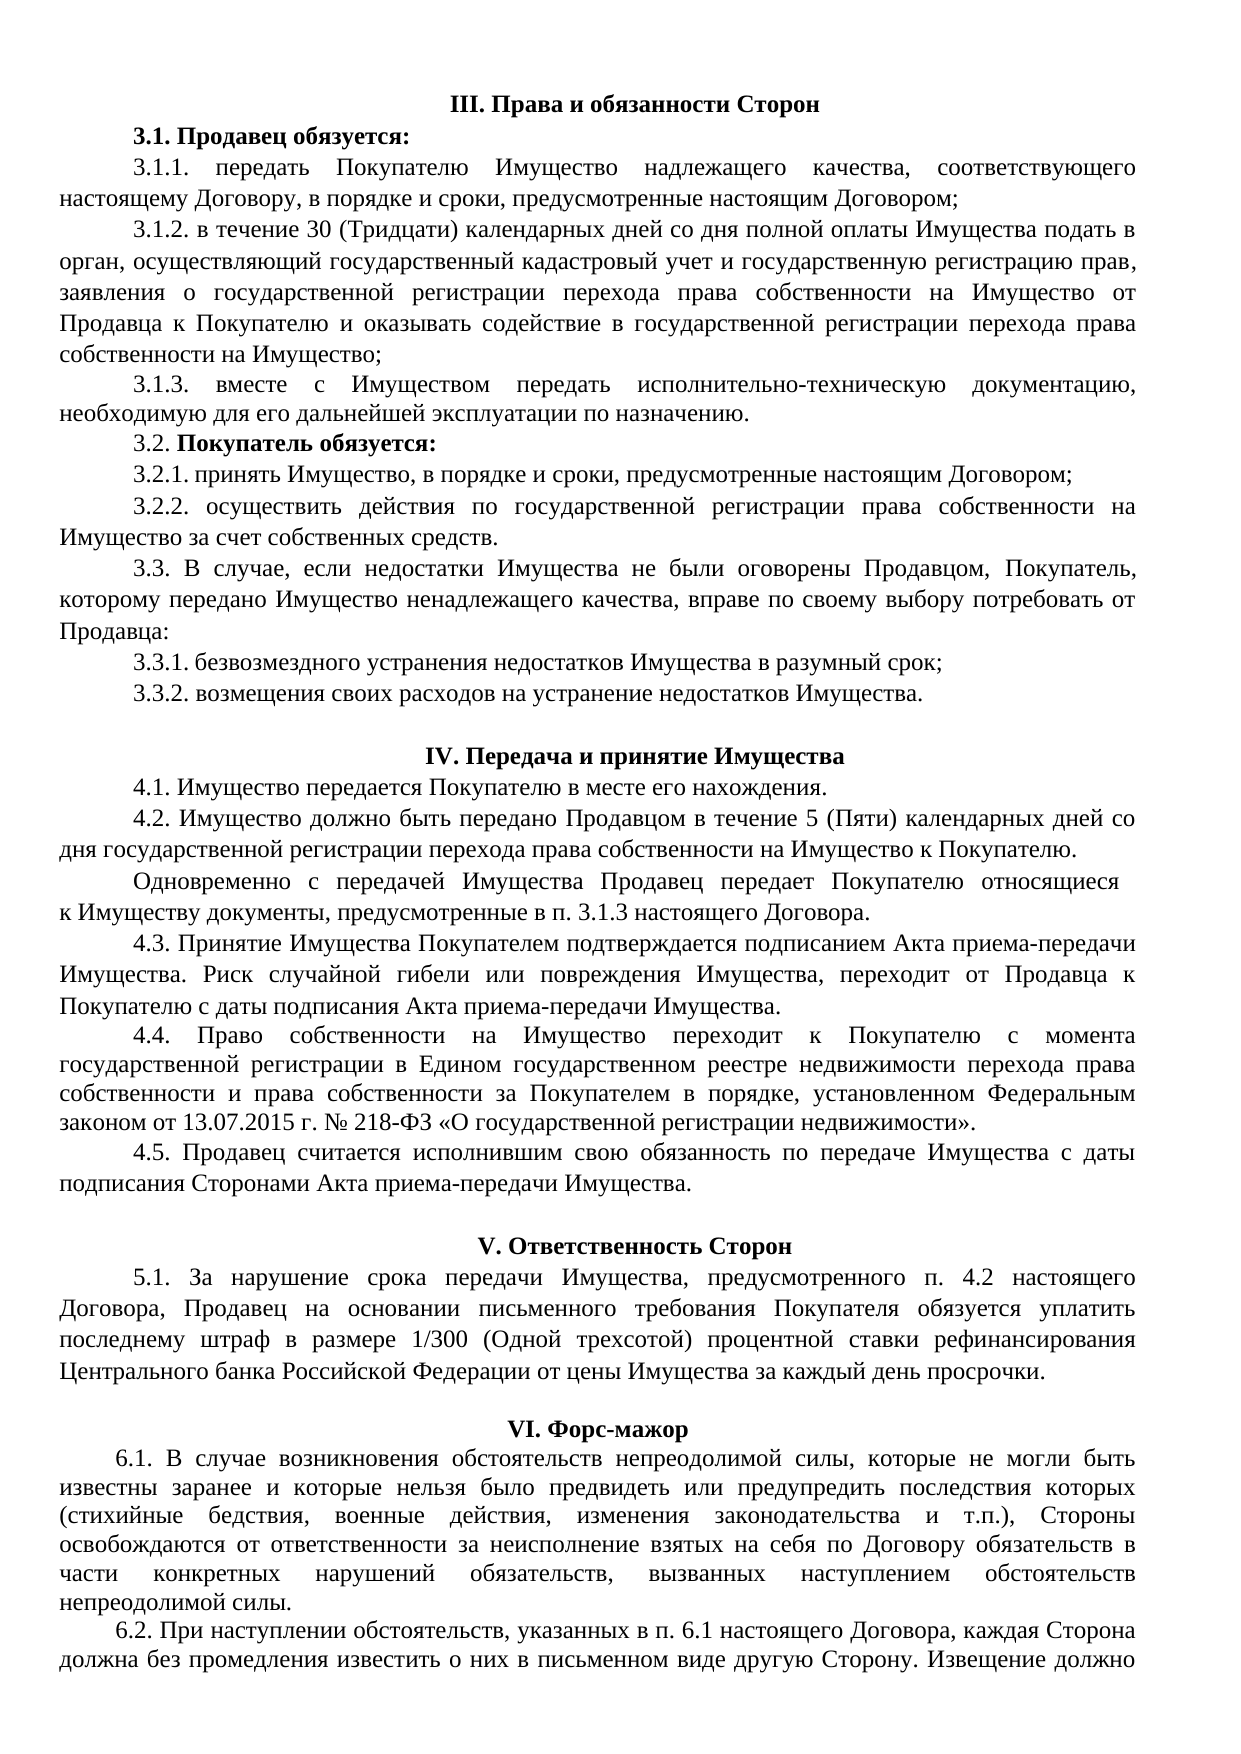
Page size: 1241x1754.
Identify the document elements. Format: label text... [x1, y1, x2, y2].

text 4.1. Имущество передается Покупателю в месте его нахождения. [59, 770, 1137, 802]
list 3.3. В случае, если недостатки Имущества не были оговорены Продавцом, Покупатель, которому передано Имущество ненадлежащего качества, вправе по своему выбору потребовать от Продавца: [59, 552, 1137, 645]
list 3.1.1. передать Покупателю Имущество надлежащего качества, соответствующего настоящему Договору, в порядке и сроки, предусмотренные настоящим Договором; [59, 150, 1137, 213]
text IV. Передача и принятие Имущества [59, 739, 1137, 770]
list 3.2. Покупатель обязуется: [59, 427, 1137, 458]
list 3.3.2. возмещения своих расходов на устранение недостатков Имущества. [59, 677, 1137, 708]
text Одновременно с передачей Имущества Продавец передает Покупателю относящиеся к Имуществу документы, предусмотренные в п. 3.1.3 настоящего Договора. [59, 864, 1137, 927]
text 4.5. Продавец считается исполнившим свою обязанность по передаче Имущества с даты подписания Сторонами Акта приема-передачи Имущества. [59, 1135, 1137, 1198]
text 5.1. За нарушение срока передачи Имущества, предусмотренного п. 4.2 настоящего Договора, Продавец на основании письменного требования Покупателя обязуется уплатить последнему штраф в размере 1/300 (Одной трехсотой) процентной ставки рефинансирования Центрального банка Российской Федерации от цены Имущества за каждый день просрочки. [59, 1260, 1137, 1385]
list 3.2.2. осуществить действия по государственной регистрации права собственности на Имущество за счет собственных средств. [59, 489, 1137, 552]
list 3.1.2. в течение 30 (Тридцати) календарных дней со дня полной оплаты Имущества подать в орган, осуществляющий государственный кадастровый учет и государственную регистрацию прав, заявления о государственной регистрации перехода права собственности на Имущество от Продавца к Покупателю и оказывать содействие в государственной регистрации перехода права собственности на Имущество; [59, 213, 1137, 369]
text 4.2. Имущество должно быть передано Продавцом в течение 5 (Пяти) календарных дней со дня государственной регистрации перехода права собственности на Имущество к Покупателю. [59, 802, 1137, 864]
text 4.4. Право собственности на Имущество переходит к Покупателю с момента государственной регистрации в Едином государственном реестре недвижимости перехода права собственности и права собственности за Покупателем в порядке, установленном Федеральным законом от 13.07.2015 г. № 218-ФЗ «О государственной регистрации недвижимости». [59, 1020, 1137, 1135]
list 3.3.1. безвозмездного устранения недостатков Имущества в разумный срок; [59, 645, 1137, 677]
text VI. Форс-мажор [59, 1414, 1137, 1443]
list 3.1. Продавец обязуется: [59, 119, 1137, 150]
text V. Ответственность Сторон [59, 1229, 1137, 1260]
text 4.3. Принятие Имущества Покупателем подтверждается подписанием Акта приема-передачи Имущества. Риск случайной гибели или повреждения Имущества, переходит от Продавца к Покупателю с даты подписания Акта приема-передачи Имущества. [59, 927, 1137, 1020]
list 3.2.1. принять Имущество, в порядке и сроки, предусмотренные настоящим Договором; [59, 458, 1137, 489]
text 3.1.3. вместе с Имуществом передать исполнительно-техническую документацию, необходимую для его дальнейшей эксплуатации по назначению. [59, 369, 1137, 427]
text III. Права и обязанности Сторон [59, 88, 1137, 119]
text 6.1. В случае возникновения обстоятельств непреодолимой силы, которые не могли быть известны заранее и которые нельзя было предвидеть или предупредить последствия которых (стихийные бедствия, военные действия, изменения законодательства и т.п.), Стороны освобождаются от ответственности за неисполнение взятых на себя по Договору обязательств в части конкретных нарушений обязательств, вызванных наступлением обстоятельств непреодолимой силы. [59, 1443, 1137, 1615]
